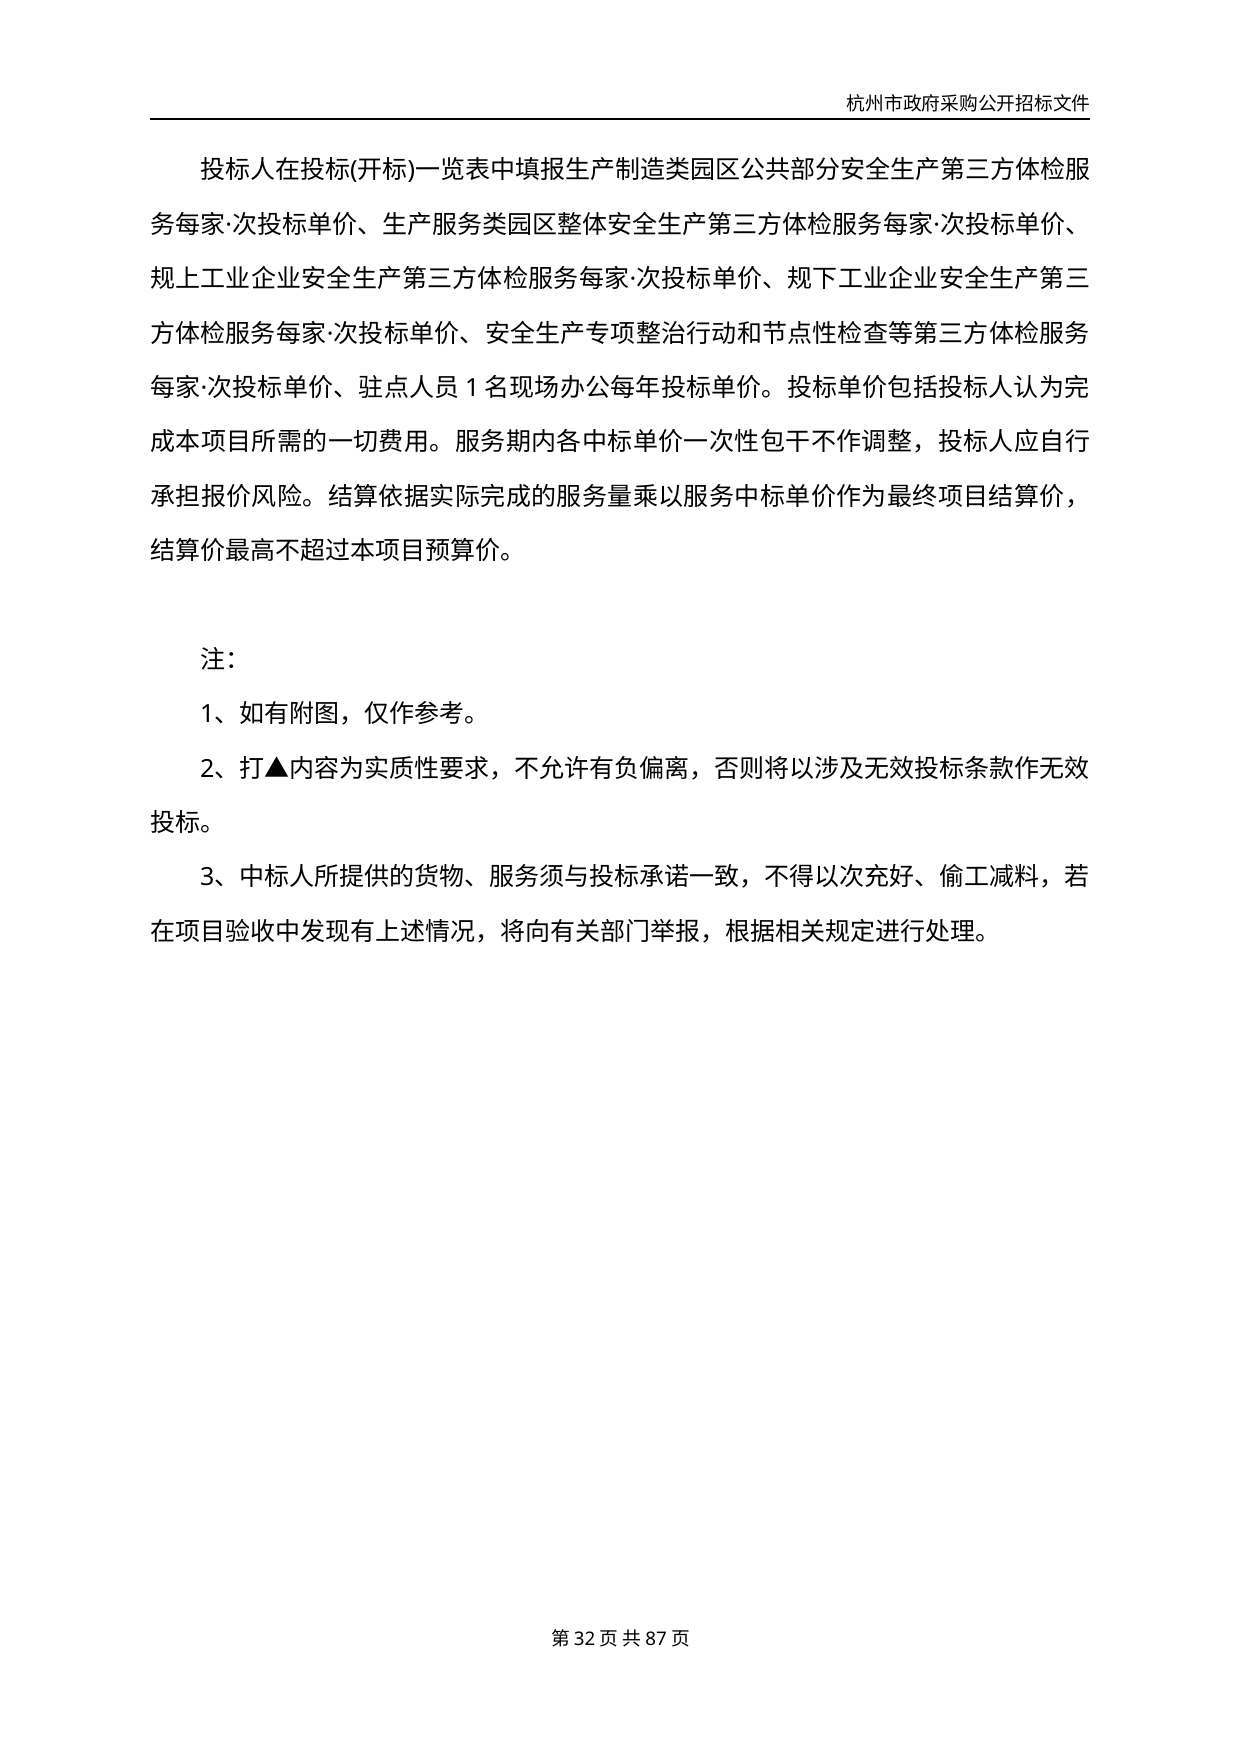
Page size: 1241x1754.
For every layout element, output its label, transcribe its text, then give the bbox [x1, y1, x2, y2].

text 3、中标人所提供的货物、服务须与投标承诺一致，不得以次充好、偷工减料，若在项目验收中发现有上述情况，将向有关部门举报，根据相关规定进行处理。 [150, 857, 1090, 947]
text 投标人在投标(开标)一览表中填报生产制造类园区公共部分安全生产第三方体检服务每家·次投标单价、生产服务类园区整体安全生产第三方体检服务每家·次投标单价、规上工业企业安全生产第三方体检服务每家·次投标单价、规下工业企业安全生产第三方体检服务每家·次投标单价、安全生产专项整治行动和节点性检查等第三方体检服务每家·次投标单价、驻点人员1名现场办公每年投标单价。投标单价包括投标人认为完成本项目所需的一切费用。服务期内各中标单价一次性包干不作调整，投标人应自行承担报价风险。结算依据实际完成的服务量乘以服务中标单价作为最终项目结算价，结算价最高不超过本项目预算价。 [150, 150, 1090, 567]
text 2、打▲内容为实质性要求，不允许有负偏离，否则将以涉及无效投标条款作无效投标。 [150, 748, 1090, 839]
text 1、如有附图，仅作参考。 [150, 694, 1090, 730]
text 注： [150, 639, 1090, 676]
